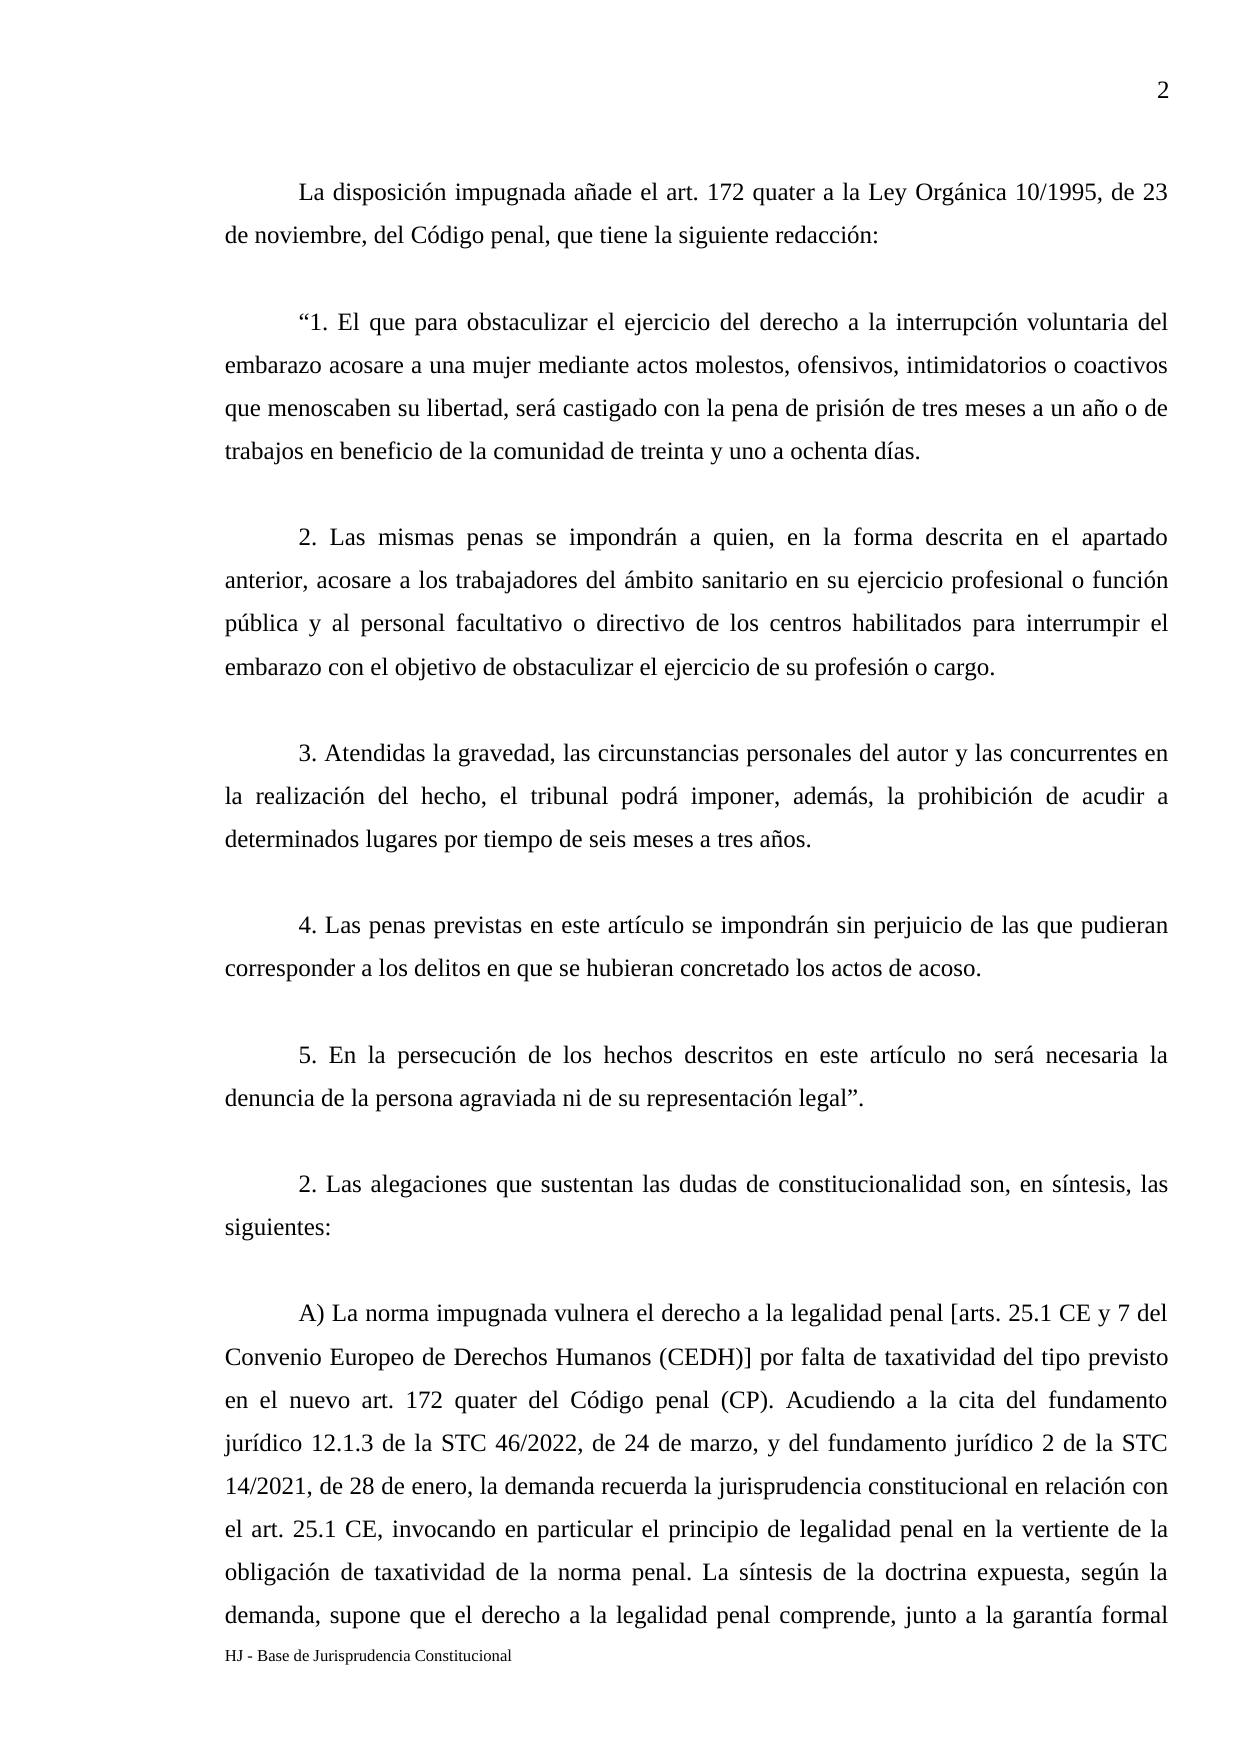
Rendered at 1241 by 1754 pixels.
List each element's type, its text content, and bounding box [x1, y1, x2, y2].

text 5. En la persecución de los hechos descritos en este artículo no será necesaria la denuncia de la persona agraviada ni de su representación legal”. [224, 1040, 1169, 1112]
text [224, 1298, 1169, 1629]
text 2. Las alegaciones que sustentan las dudas de constitucionalidad son, en síntesis, las siguientes: [224, 1169, 1169, 1241]
text La disposición impugnada añade el art. 172 quater a la Ley Orgánica 10/1995, de 23 de noviembre, del Código penal, que tiene la siguiente redacción: [224, 177, 1169, 249]
text 4. Las penas previstas en este artículo se impondrán sin perjuicio de las que pudieran corresponder a los delitos en que se hubieran concretado los actos de acoso. [224, 910, 1169, 982]
text 2. Las mismas penas se impondrán a quien, en la forma descrita en el apartado anterior, acosare a los trabajadores del ámbito sanitario en su ejercicio profesional o función pública y al personal facultativo o directivo de los centros habilitados para interrumpir el embarazo con el objetivo de obstaculizar el ejercicio de su profesión o cargo. [224, 522, 1169, 680]
text “1. El que para obstaculizar el ejercicio del derecho a la interrupción voluntaria del embarazo acosare a una mujer mediante actos molestos, ofensivos, intimidatorios o coactivos que menoscaben su libertad, será castigado con la pena de prisión de tres meses a un año o de trabajos en beneficio de la comunidad de treinta y uno a ochenta días. [224, 307, 1169, 465]
text 3. Atendidas la gravedad, las circunstancias personales del autor y las concurrentes en la realización del hecho, el tribunal podrá imponer, además, la prohibición de acudir a determinados lugares por tiempo de seis meses a tres años. [224, 738, 1169, 853]
